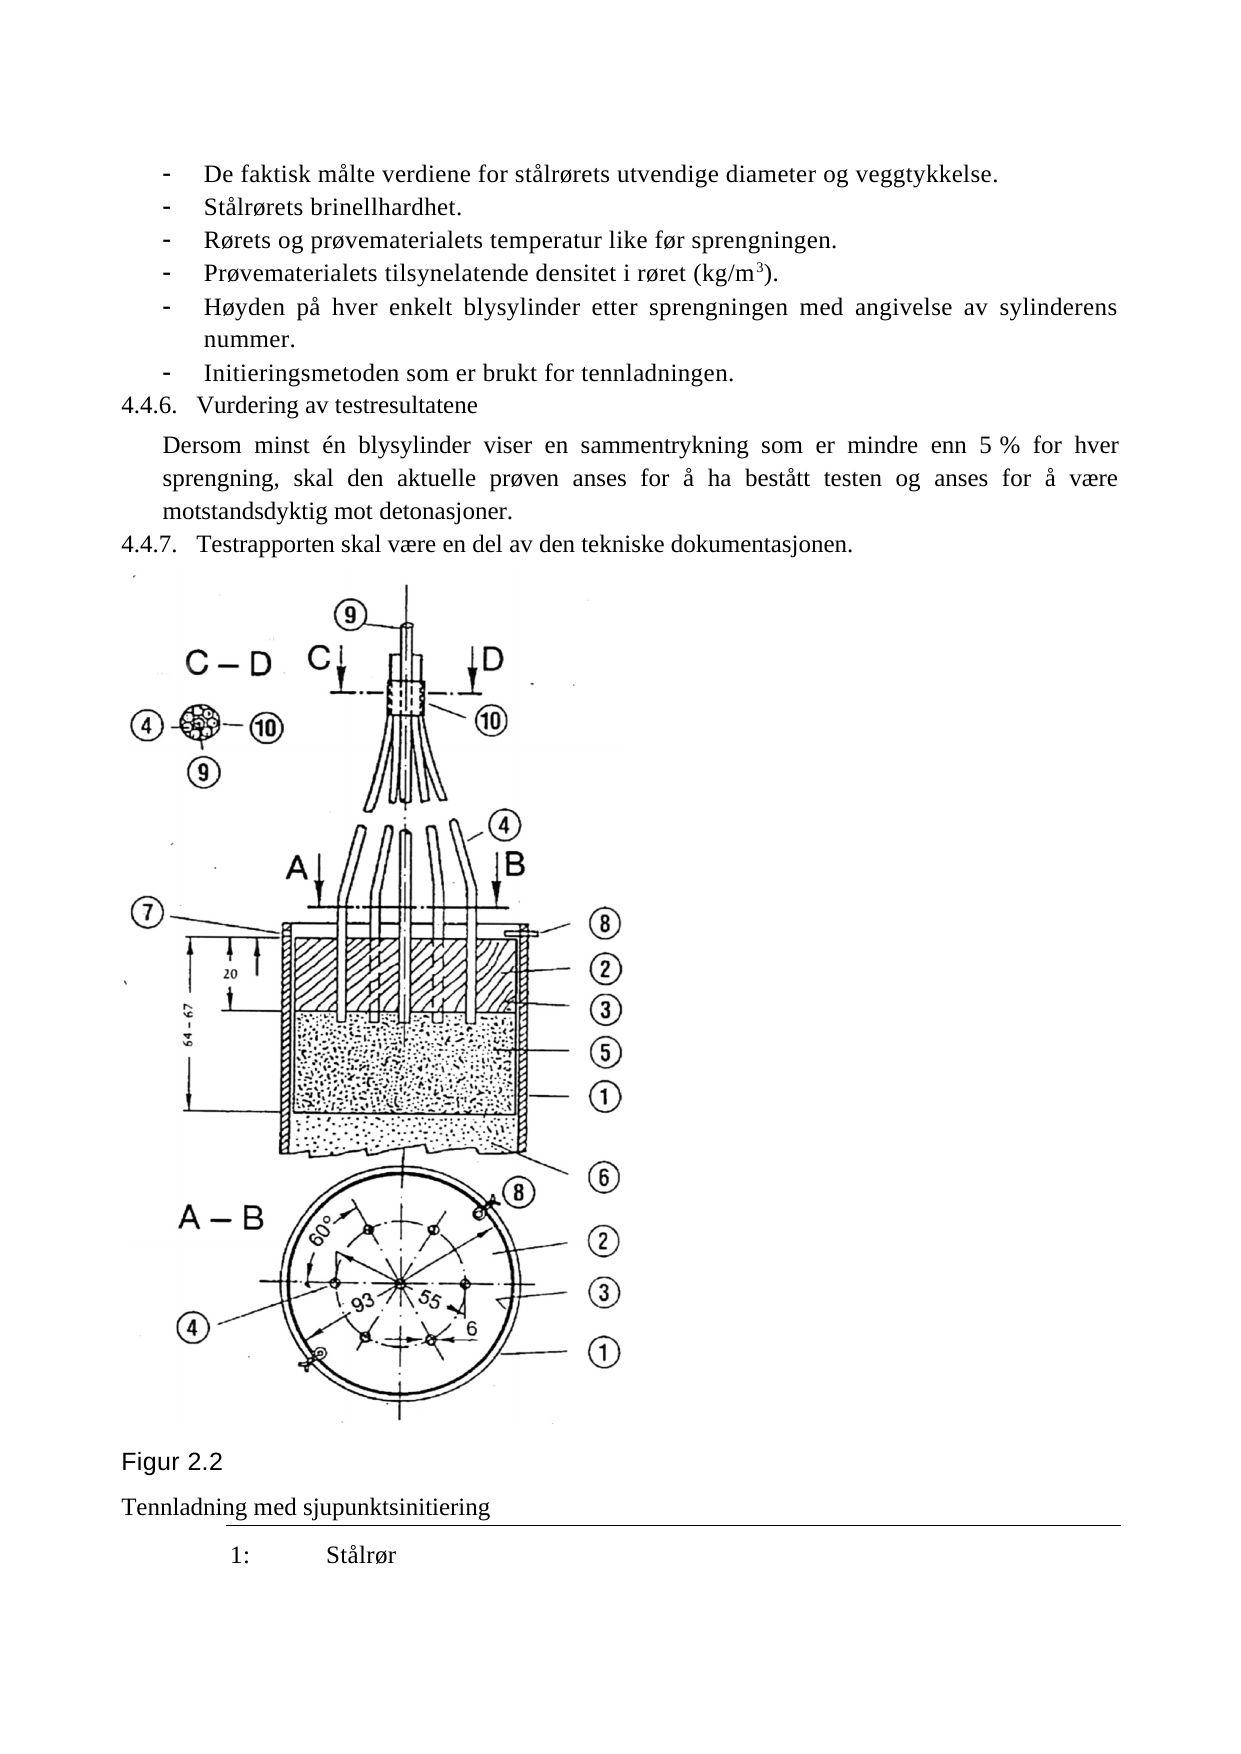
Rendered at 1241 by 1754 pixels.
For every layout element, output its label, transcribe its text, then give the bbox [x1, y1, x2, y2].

picture [121, 562, 625, 1431]
list Prøvematerialets tilsynelatende densitet i røret (kg/m3). [162, 258, 1119, 287]
list 4.4.6. Vurdering av testresultatene [121, 391, 1119, 419]
list Høyden på hver enkelt blysylinder etter sprengningen med angivelse av sylinderens nummer. [162, 292, 1119, 353]
list 4.4.7. Testrapporten skal være en del av den tekniske dokumentasjonen. [121, 529, 1119, 558]
list Stålrørets brinellhardhet. [162, 192, 1119, 221]
list De faktisk målte verdiene for stålrørets utvendige diameter og veggtykkelse. [162, 159, 1119, 188]
list Rørets og prøvematerialets temperatur like før sprengningen. [162, 226, 1119, 254]
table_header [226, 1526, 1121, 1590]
list Initieringsmetoden som er brukt for tennladningen. [162, 358, 1119, 386]
list Tennladning med sjupunktsinitiering [121, 1492, 1119, 1521]
list Dersom minst én blysylinder viser en sammentrykning som er mindre enn 5 % for hver sprengning, skal den aktuelle prøven anses for å ha bestått testen og anses for å være motstandsdyktig mot detonasjoner. [162, 430, 1119, 525]
